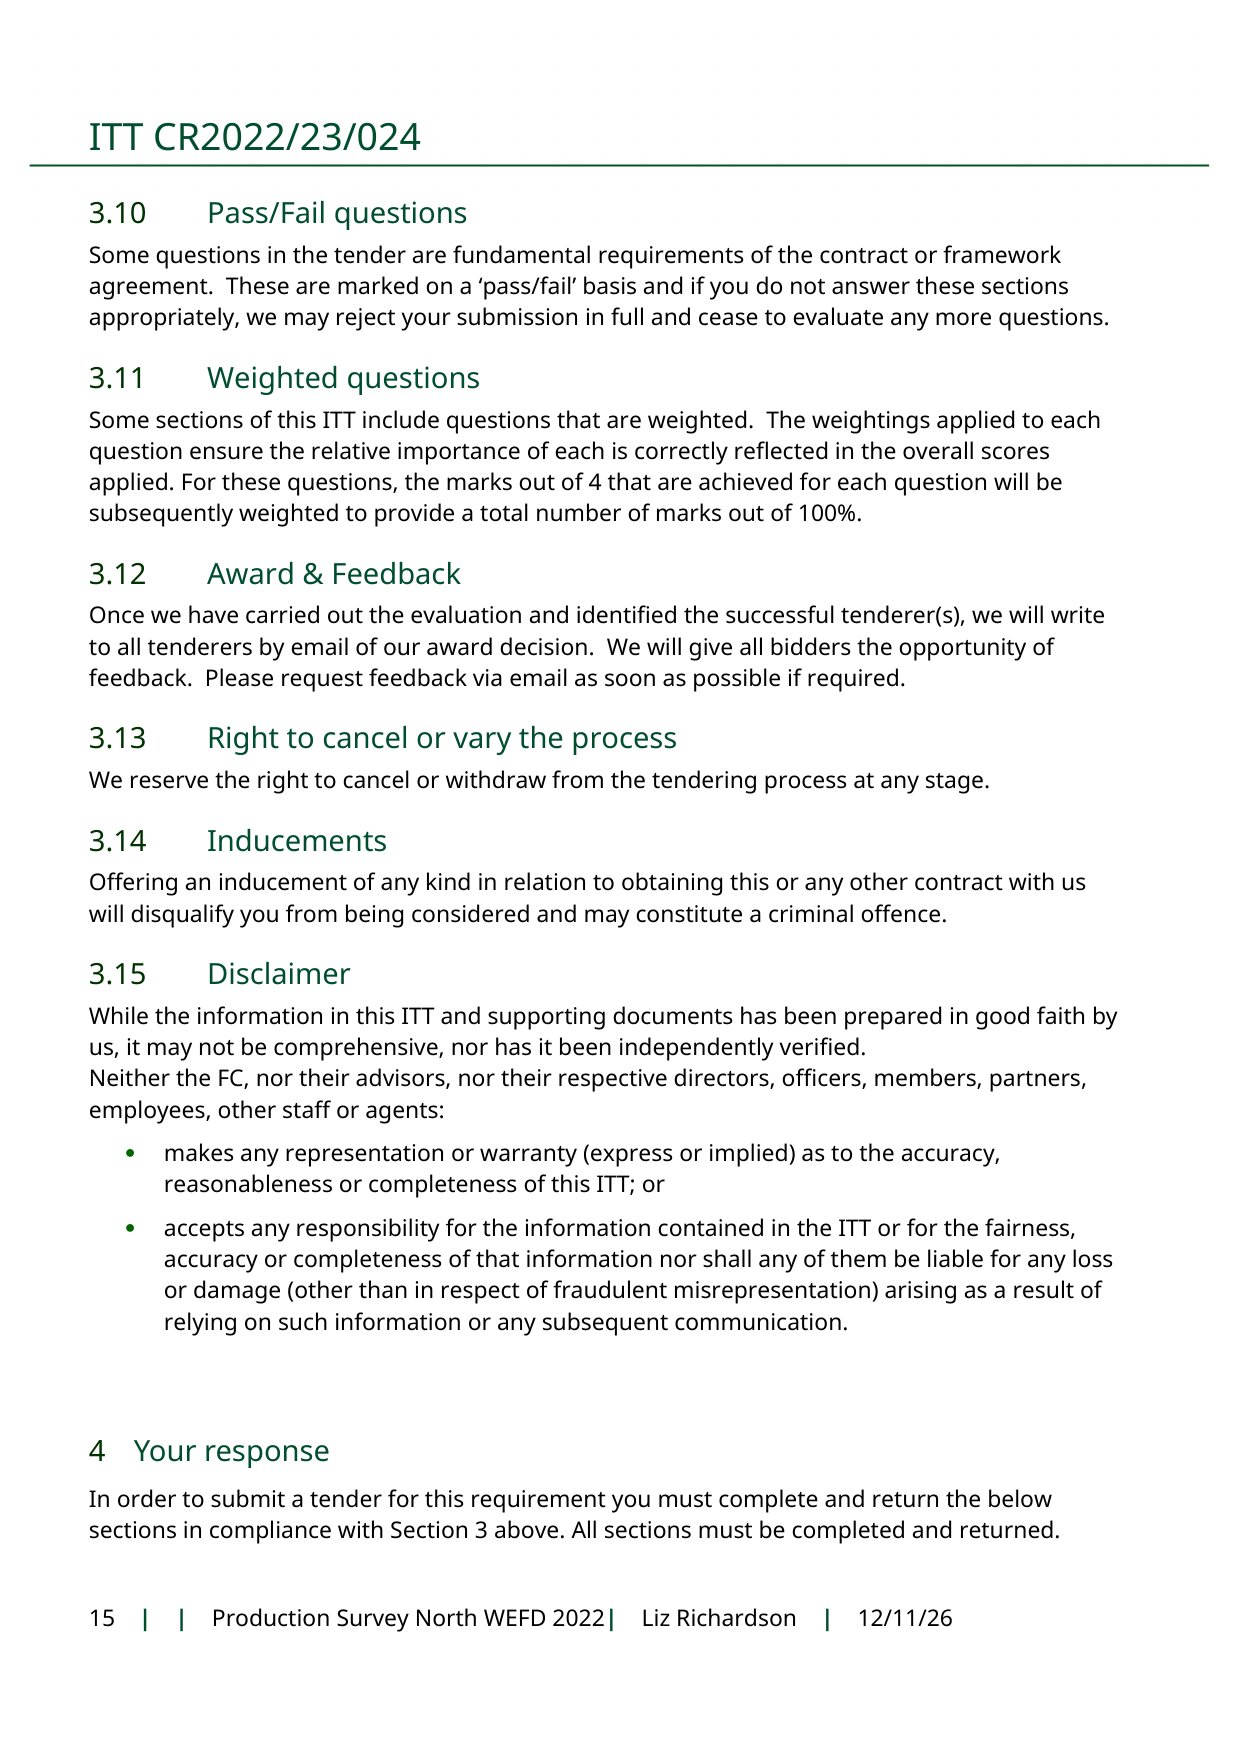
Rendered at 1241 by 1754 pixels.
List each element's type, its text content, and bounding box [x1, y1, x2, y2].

text While the information in this ITT and supporting documents has been prepared in good faith by us, it may not be comprehensive, nor has it been independently verified. [89, 999, 1122, 1062]
text We reserve the right to cancel or withdraw from the tendering process at any stage. [89, 764, 1122, 795]
list accepts any responsibility for the information contained in the ITT or for the fairness, accuracy or completeness of that information nor shall any of them be liable for any loss or damage (other than in respect of fraudulent misrepresentation) arising as a result of relying on such information or any subsequent communication. [126, 1212, 1122, 1337]
text Some questions in the tender are fundamental requirements of the contract or framework agreement. These are marked on a ‘pass/fail’ basis and if you do not answer these sections appropriately, we may reject your submission in full and cease to evaluate any more questions. [89, 238, 1122, 332]
subtitle Disclaimer [89, 953, 1063, 993]
subtitle Right to cancel or vary the process [89, 718, 1063, 757]
subtitle Inducements [89, 820, 1063, 859]
text Once we have carried out the evaluation and identified the successful tenderer(s), we will write to all tenderers by email of our award decision. We will give all bidders the opportunity of feedback. Please request feedback via email as soon as possible if required. [89, 599, 1122, 693]
picture [29, 29, 1210, 227]
subtitle Pass/Fail questions [89, 192, 1063, 232]
text In order to submit a tender for this requirement you must complete and return the below sections in compliance with Section 3 above. All sections must be completed and returned. [89, 1483, 1122, 1545]
text Some sections of this ITT include questions that are weighted. The weightings applied to each question ensure the relative importance of each is correctly reflected in the overall scores applied. For these questions, the marks out of 4 that are achieved for each question will be subsequently weighted to provide a total number of marks out of 100%. [89, 403, 1122, 528]
subtitle Weighted questions [89, 357, 1063, 397]
list makes any representation or warranty (express or implied) as to the accuracy, reasonableness or completeness of this ITT; or [126, 1137, 1122, 1199]
text Neither the FC, nor their advisors, nor their respective directors, officers, members, partners, employees, other staff or agents: [89, 1062, 1122, 1124]
subtitle Award & Feedback [89, 553, 1063, 593]
subtitle Your response [89, 1431, 1122, 1470]
text Offering an inducement of any kind in relation to obtaining this or any other contract with us will disqualify you from being considered and may constitute a criminal offence. [89, 866, 1122, 928]
